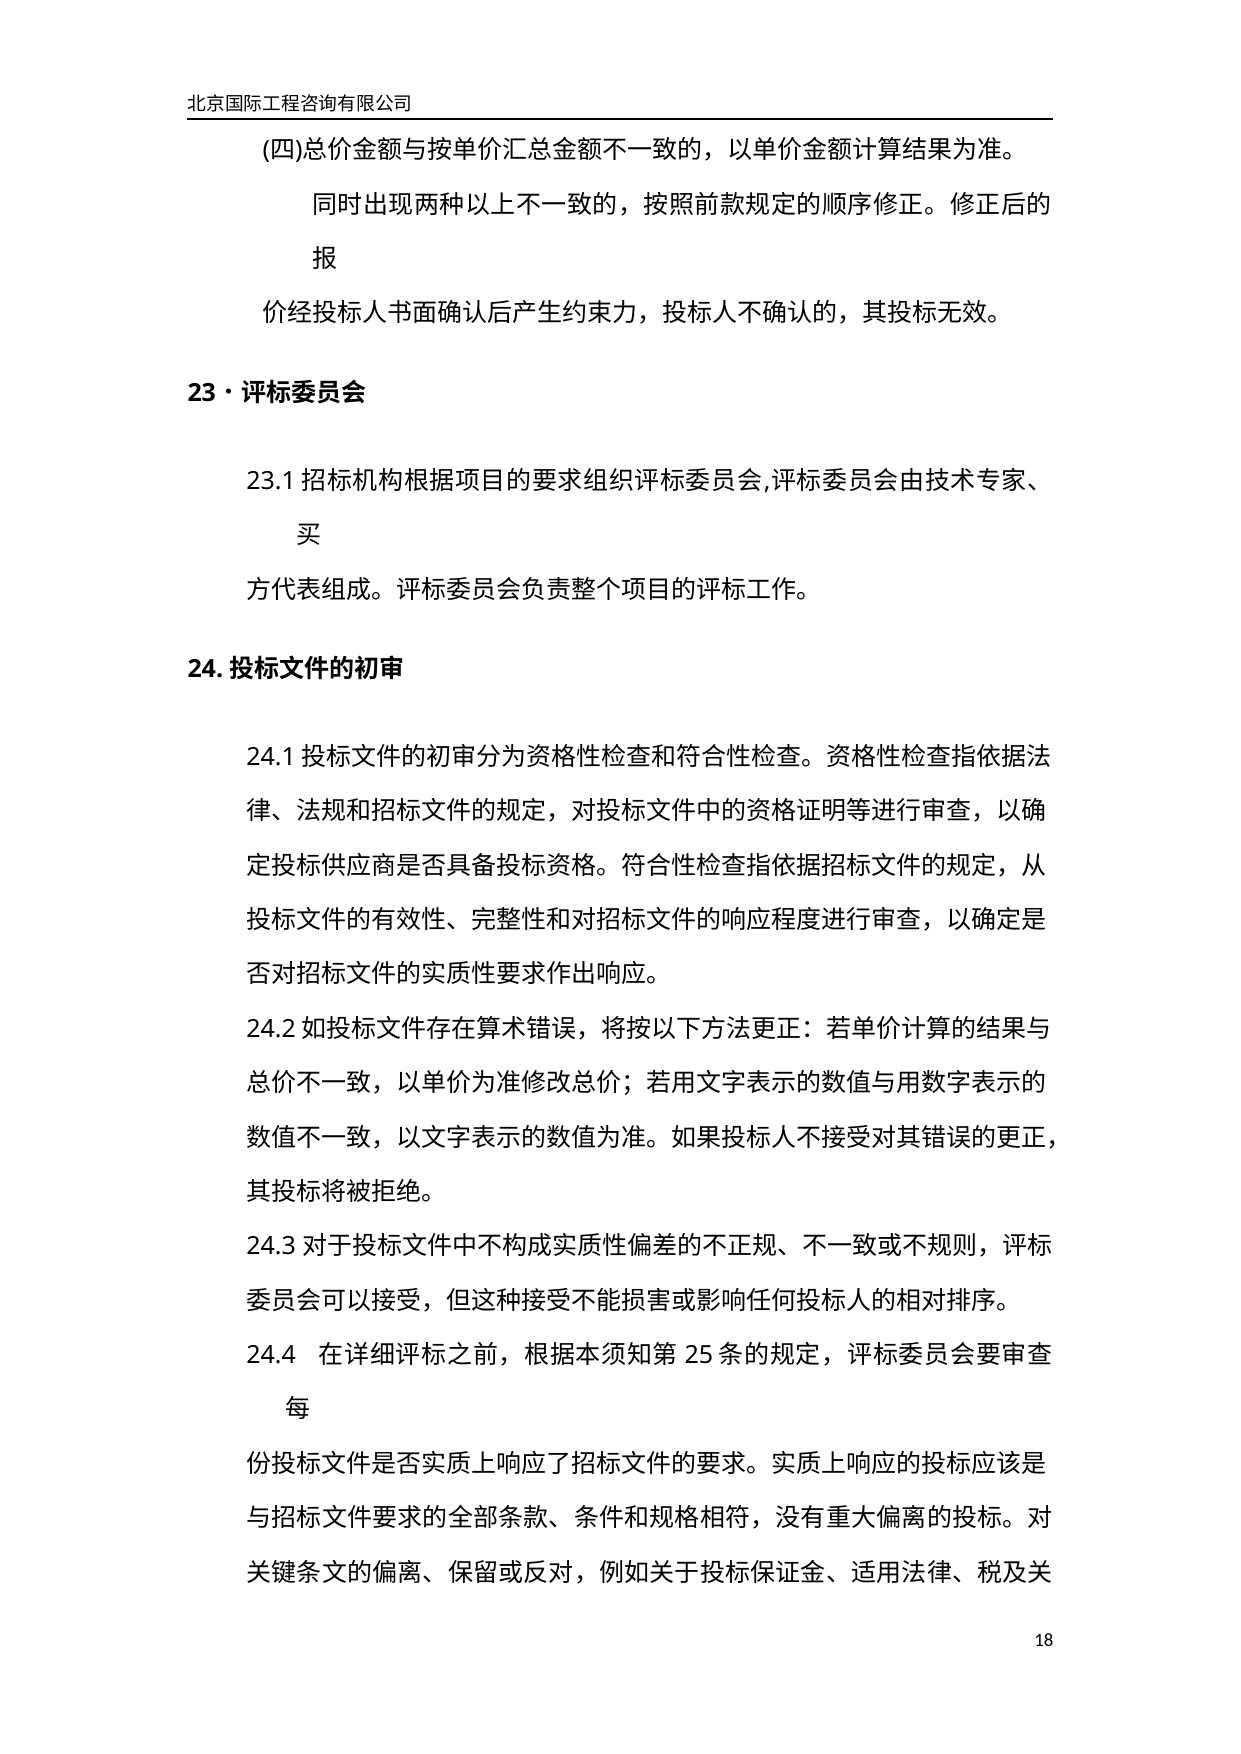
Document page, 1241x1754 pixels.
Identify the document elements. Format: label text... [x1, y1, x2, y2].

text 份投标文件是否实质上响应了招标文件的要求。实质上响应的投标应该是 [246, 1443, 1053, 1479]
text 同时出现两种以上不一致的，按照前款规定的顺序修正。修正后的报 [312, 184, 1053, 275]
text 24.1投标文件的初审分为资格性检查和符合性检查。资格性检查指依据法 [246, 736, 1053, 773]
text 方代表组成。评标委员会负责整个项目的评标工作。 [246, 569, 1053, 605]
subtitle 23．评标委员会 [187, 374, 1053, 408]
text 23.1招标机构根据项目的要求组织评标委员会,评标委员会由技术专家、买 [246, 460, 1053, 551]
text (四)总价金额与按单价汇总金额不一致的，以单价金额计算结果为准。 [262, 130, 1053, 166]
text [246, 1498, 1053, 1588]
text 总价不一致，以单价为准修改总价；若用文字表示的数值与用数字表示的 [246, 1063, 1053, 1099]
text 律、法规和招标文件的规定，对投标文件中的资格证明等进行审查，以确 [246, 791, 1053, 827]
text 数值不一致，以文字表示的数值为准。如果投标人不接受对其错误的更正， [246, 1117, 1053, 1153]
text 投标文件的有效性、完整性和对招标文件的响应程度进行审查，以确定是 [246, 899, 1053, 936]
text 价经投标人书面确认后产生约束力，投标人不确认的，其投标无效。 [187, 293, 1053, 329]
subtitle 24. 投标文件的初审 [187, 651, 1053, 684]
text 否对招标文件的实质性要求作出响应。 [246, 954, 1053, 990]
text 24.2如投标文件存在算术错误，将按以下方法更正：若单价计算的结果与 [246, 1008, 1053, 1044]
list 在详细评标之前，根据本须知第25条的规定，评标委员会要审查每 [246, 1334, 1053, 1425]
text 其投标将被拒绝。 [246, 1171, 1053, 1208]
text 定投标供应商是否具备投标资格。符合性检查指依据招标文件的规定，从 [246, 845, 1053, 881]
text 24.3 对于投标文件中不构成实质性偏差的不正规、不一致或不规则，评标 [246, 1226, 1053, 1262]
text 委员会可以接受，但这种接受不能损害或影响任何投标人的相对排序。 [246, 1280, 1053, 1316]
